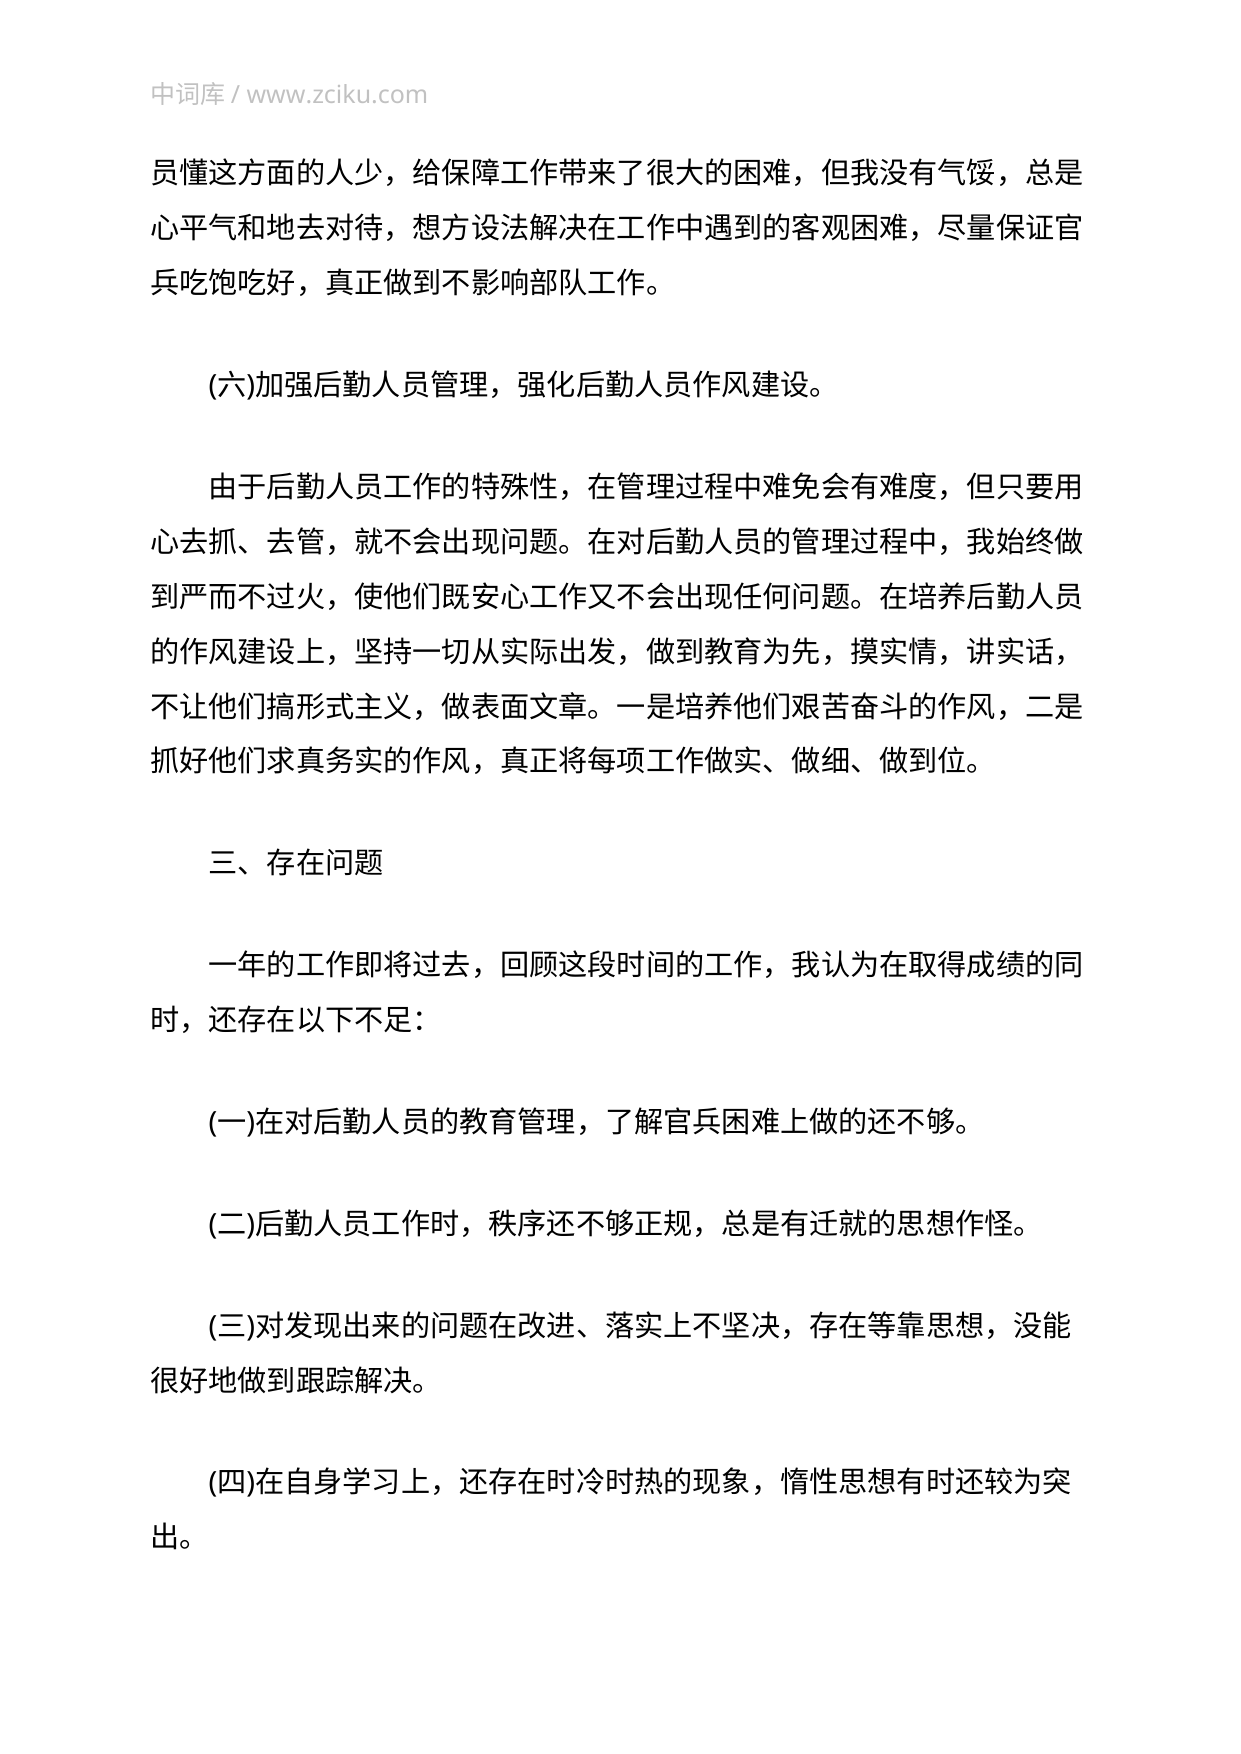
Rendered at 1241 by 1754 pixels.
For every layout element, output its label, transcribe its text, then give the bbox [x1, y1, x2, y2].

text (四)在自身学习上，还存在时冷时热的现象，惰性思想有时还较为突出。 [150, 1459, 1090, 1556]
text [150, 150, 1090, 302]
text (六)加强后勤人员管理，强化后勤人员作风建设。 [150, 362, 1090, 404]
text (三)对发现出来的问题在改进、落实上不坚决，存在等靠思想，没能很好地做到跟踪解决。 [150, 1302, 1090, 1399]
text 由于后勤人员工作的特殊性，在管理过程中难免会有难度，但只要用心去抓、去管，就不会出现问题。在对后勤人员的管理过程中，我始终做到严而不过火，使他们既安心工作又不会出现任何问题。在培养后勤人员的作风建设上，坚持一切从实际出发，做到教育为先，摸实情，讲实话，不让他们搞形式主义，做表面文章。一是培养他们艰苦奋斗的作风，二是抓好他们求真务实的作风，真正将每项工作做实、做细、做到位。 [150, 463, 1090, 780]
text 一年的工作即将过去，回顾这段时间的工作，我认为在取得成绩的同时，还存在以下不足： [150, 942, 1090, 1039]
text 三、存在问题 [150, 840, 1090, 882]
text (一)在对后勤人员的教育管理，了解官兵困难上做的还不够。 [150, 1098, 1090, 1141]
text (二)后勤人员工作时，秩序还不够正规，总是有迁就的思想作怪。 [150, 1200, 1090, 1243]
